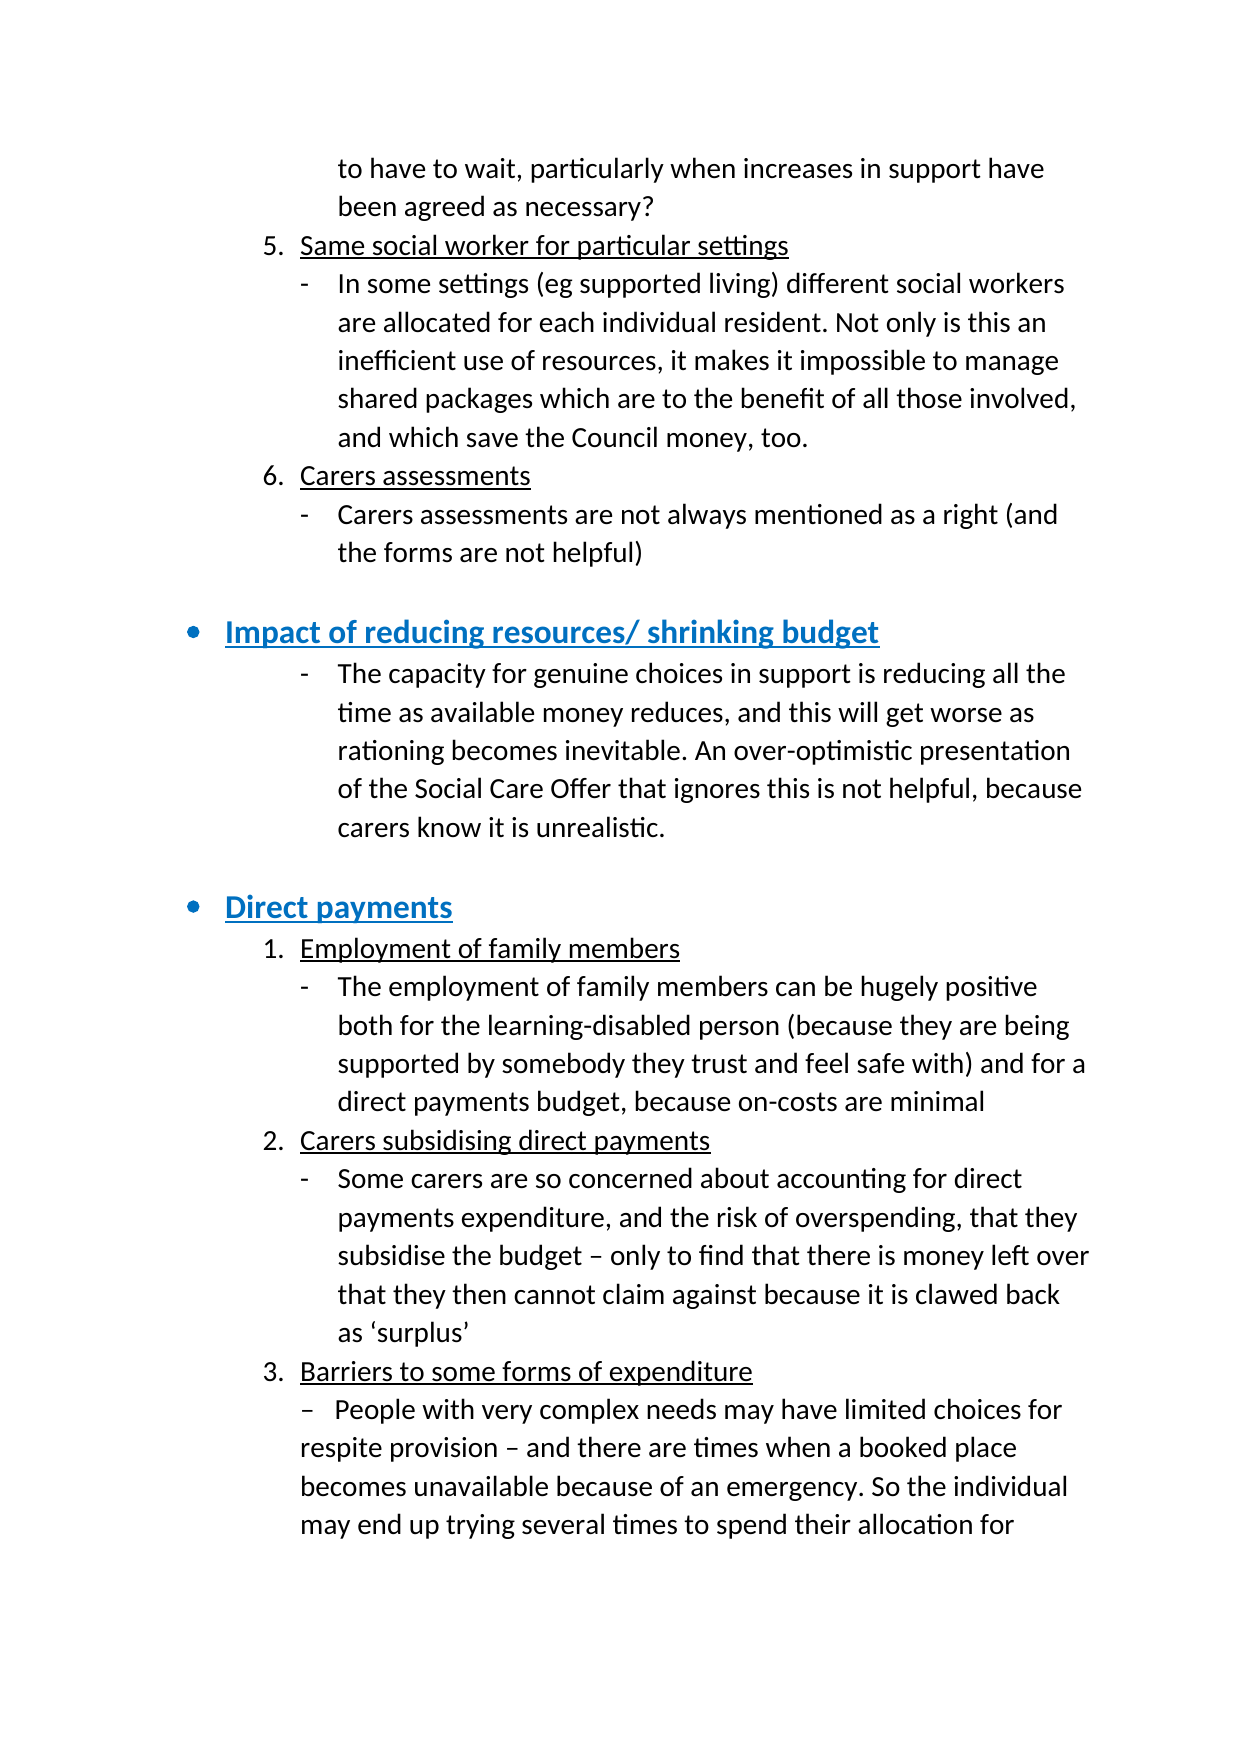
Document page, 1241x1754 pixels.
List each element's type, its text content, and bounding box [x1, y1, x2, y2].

list Impact of reducing resources/ shrinking budget [187, 611, 1090, 652]
list Carers assessments are not always mentioned as a right (and the forms are not helpful) [300, 496, 1090, 570]
list In some settings (eg supported living) different social workers are allocated for each individual resident. Not only is this an inefficient use of resources, it makes it impossible to manage shared packages which are to the benefit of all those involved, and which save the Council money, too. [300, 265, 1090, 455]
list Employment of family members [262, 930, 1090, 965]
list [300, 1391, 1090, 1542]
list Some carers are so concerned about accounting for direct payments expenditure, and the risk of overspending, that they subsidise the budget – only to find that there is money left over that they then cannot claim against because it is clawed back as ‘surplus’ [300, 1160, 1090, 1350]
list Barriers to some forms of expenditure [262, 1353, 1090, 1388]
list Direct payments [187, 886, 1090, 927]
list Carers assessments [262, 457, 1090, 493]
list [300, 150, 1090, 224]
list Carers subsidising direct payments [262, 1122, 1090, 1158]
list Same social worker for particular settings [262, 227, 1090, 262]
list The capacity for genuine choices in support is reducing all the time as available money reduces, and this will get worse as rationing becomes inevitable. An over-optimistic presentation of the Social Care Offer that ignores this is not helpful, because carers know it is unrealistic. [300, 655, 1090, 844]
list The employment of family members can be hugely positive both for the learning-disabled person (because they are being supported by somebody they trust and feel safe with) and for a direct payments budget, because on-costs are minimal [300, 968, 1090, 1119]
